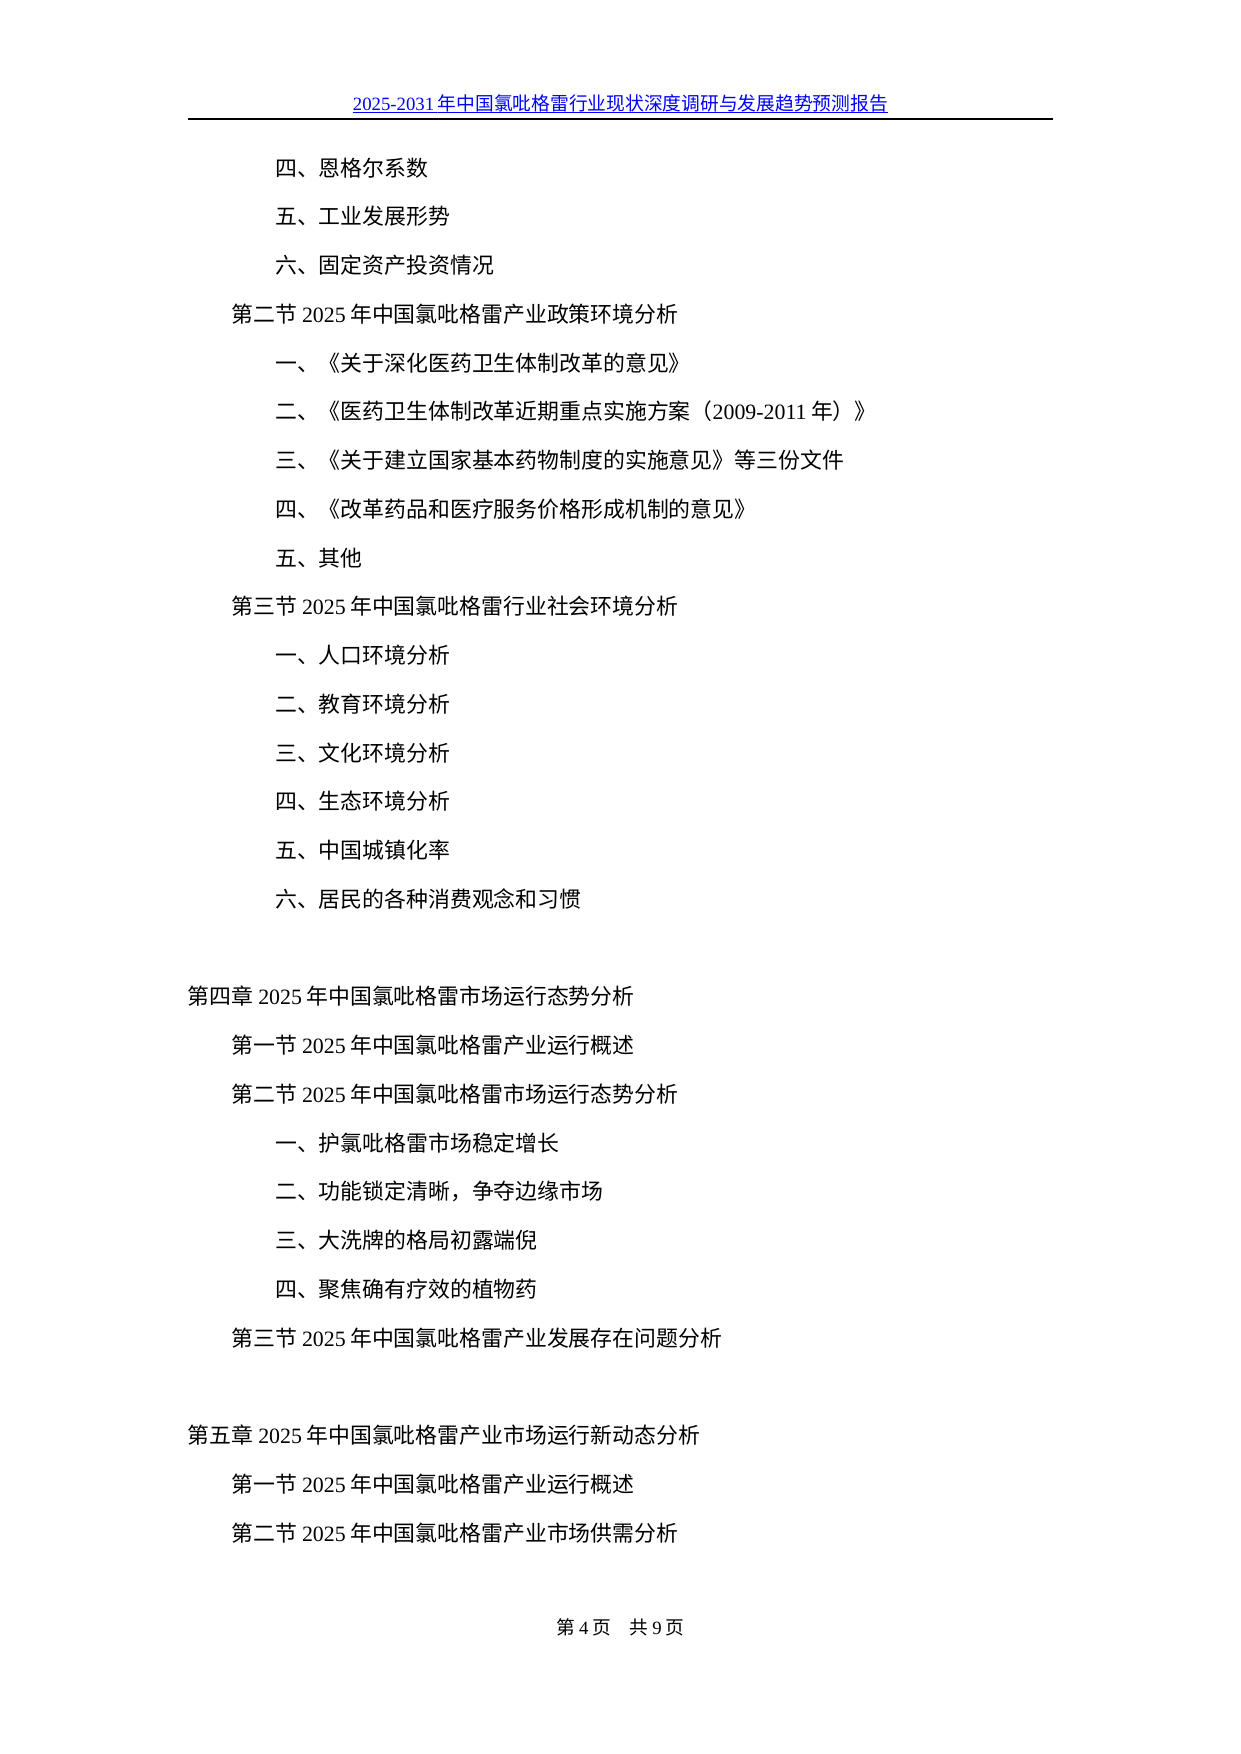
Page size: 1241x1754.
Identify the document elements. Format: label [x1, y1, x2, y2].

text [187, 150, 1053, 1548]
